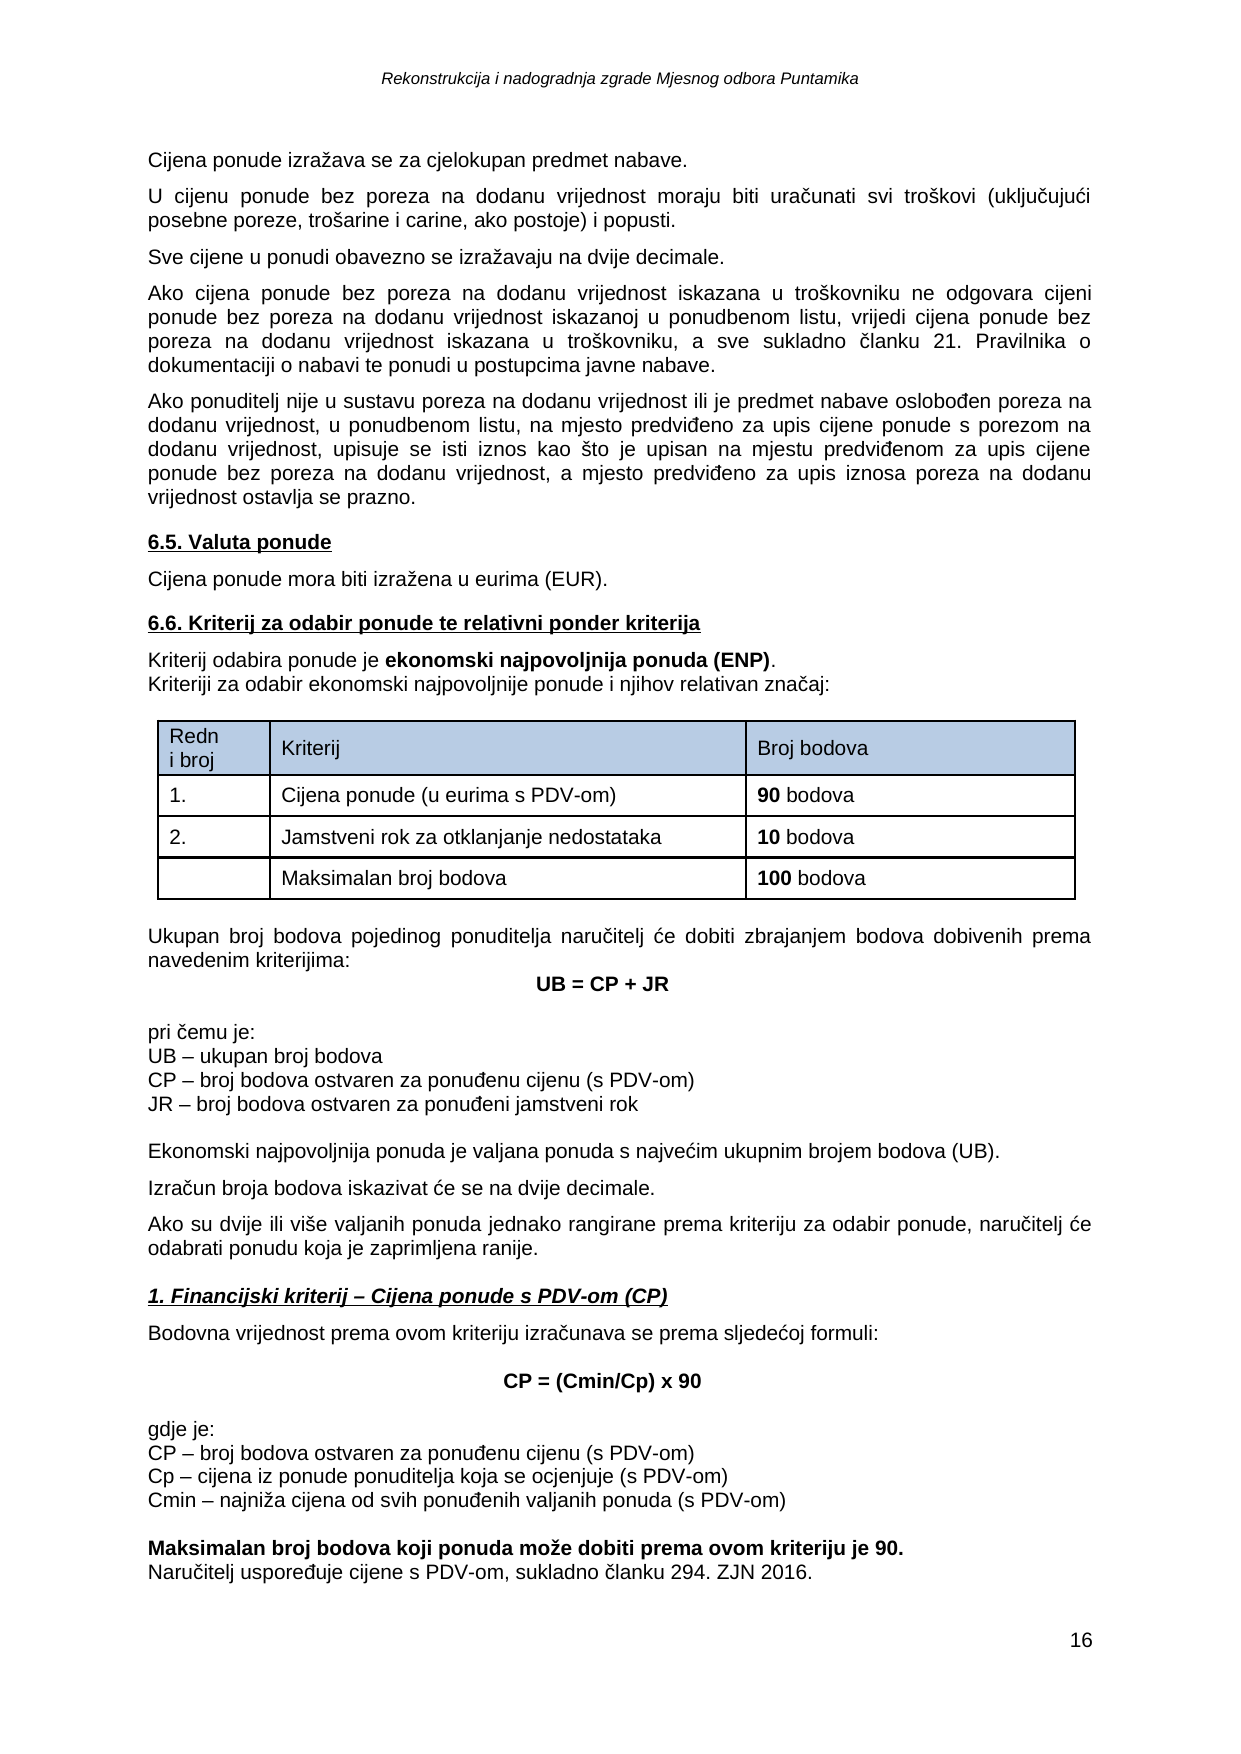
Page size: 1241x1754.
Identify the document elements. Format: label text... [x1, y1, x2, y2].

table_cell 100 bodova [747, 859, 1074, 898]
text CP – broj bodova ostvaren za ponuđenu cijenu (s PDV-om) [148, 1440, 1057, 1464]
table_cell 90 bodova [747, 776, 1074, 815]
table_cell Maksimalan broj bodova [271, 859, 745, 898]
text JR – broj bodova ostvaren za ponuđeni jamstveni rok [148, 1091, 1057, 1115]
table_header Kriterij [271, 722, 745, 774]
table_cell Cijena ponude (u eurima s PDV-om) [271, 776, 745, 815]
table_cell 2. [159, 817, 269, 856]
text Ekonomski najpovoljnija ponuda je valjana ponuda s najvećim ukupnim brojem bodova (UB). [148, 1139, 1057, 1163]
text 1. Financijski kriterij – Cijena ponude s PDV-om (CP) [148, 1284, 1093, 1308]
text Cmin – najniža cijena od svih ponuđenih valjanih ponuda (s PDV-om) [148, 1488, 1057, 1512]
text Ako ponuditelj nije u sustavu poreza na dodanu vrijednost ili je predmet nabave oslobođen poreza na dodanu vrijednost, u ponudbenom listu, na mjesto predviđeno za upis cijene ponude s porezom na dodanu vrijednost, upisuje se isti iznos kao što je upisan na mjestu predviđenom za upis cijene ponude bez poreza na dodanu vrijednost, a mjesto predviđeno za upis iznosa poreza na dodanu vrijednost ostavlja se prazno. [148, 389, 1093, 509]
text CP – broj bodova ostvaren za ponuđenu cijenu (s PDV-om) [148, 1067, 1057, 1091]
text Cp – cijena iz ponude ponuditelja koja se ocjenjuje (s PDV-om) [148, 1464, 1057, 1488]
text Kriteriji za odabir ekonomski najpovoljnije ponude i njihov relativan značaj: [148, 672, 1093, 696]
text UB = CP + JR [148, 972, 1057, 996]
table_cell 10 bodova [747, 817, 1074, 856]
text Cijena ponude izražava se za cjelokupan predmet nabave. [148, 148, 1093, 172]
text Ukupan broj bodova pojedinog ponuditelja naručitelj će dobiti zbrajanjem bodova dobivenih prema navedenim kriterijima: [148, 924, 1093, 972]
text UB – ukupan broj bodova [148, 1043, 1057, 1067]
table_header Broj bodova [747, 722, 1074, 774]
text Maksimalan broj bodova koji ponuda može dobiti prema ovom kriteriju je 90. [148, 1536, 1057, 1560]
text U cijenu ponude bez poreza na dodanu vrijednost moraju biti uračunati svi troškovi (uključujući posebne poreze, trošarine i carine, ako postoje) i popusti. [148, 184, 1093, 232]
text Ako su dvije ili više valjanih ponuda jednako rangirane prema kriteriju za odabir ponude, naručitelj će odabrati ponudu koja je zaprimljena ranije. [148, 1212, 1093, 1260]
subtitle 6.6. Kriterij za odabir ponude te relativni ponder kriterija [148, 611, 1093, 635]
text Cijena ponude mora biti izražena u eurima (EUR). [148, 566, 1093, 590]
text Kriterij odabira ponude je ekonomski najpovoljnija ponuda (ENP). [148, 648, 1093, 672]
table_header Redni broj [159, 722, 269, 774]
text Ako cijena ponude bez poreza na dodanu vrijednost iskazana u troškovniku ne odgovara cijeni ponude bez poreza na dodanu vrijednost iskazanoj u ponudbenom listu, vrijedi cijena ponude bez poreza na dodanu vrijednost iskazana u troškovniku, a sve sukladno članku 21. Pravilnika o dokumentaciji o nabavi te ponudi u postupcima javne nabave. [148, 281, 1093, 377]
text gdje je: [148, 1416, 1057, 1440]
text pri čemu je: [148, 1019, 1057, 1043]
subtitle 6.5. Valuta ponude [148, 530, 1093, 554]
text Izračun broja bodova iskazivat će se na dvije decimale. [148, 1176, 1093, 1200]
table_cell 1. [159, 776, 269, 815]
table_cell Jamstveni rok za otklanjanje nedostataka [271, 817, 745, 856]
text Naručitelj uspoređuje cijene s PDV-om, sukladno članku 294. ZJN 2016. [148, 1560, 1093, 1584]
text Sve cijene u ponudi obavezno se izražavaju na dvije decimale. [148, 244, 1093, 268]
table_cell [159, 859, 269, 898]
text Bodovna vrijednost prema ovom kriteriju izračunava se prema sljedećoj formuli: [148, 1321, 1057, 1344]
text CP = (Cmin/Cp) x 90 [148, 1368, 1057, 1392]
